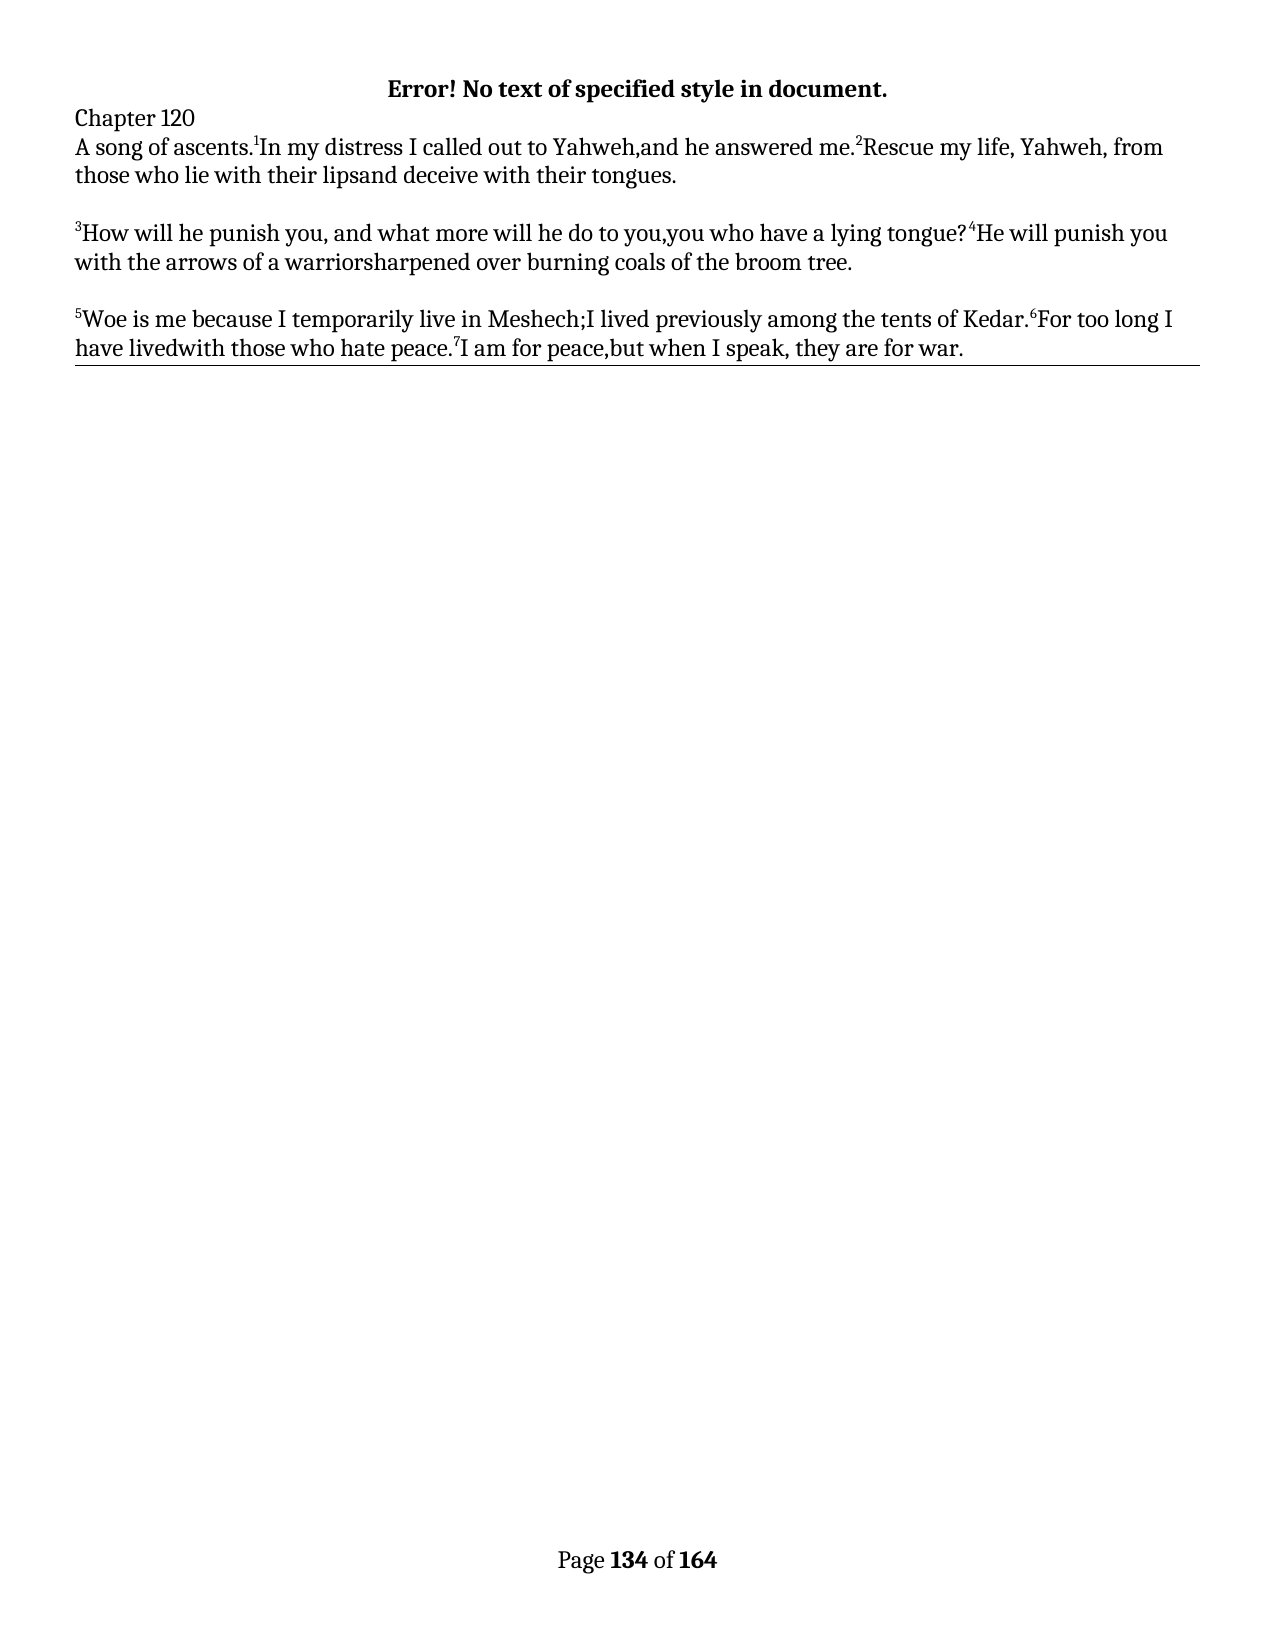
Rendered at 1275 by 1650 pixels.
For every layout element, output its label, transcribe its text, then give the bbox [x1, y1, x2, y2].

text Chapter 120 A song of ascents.1In my distress I called out to Yahweh,and he answered me.2Rescue my life, Yahweh, from those who lie with their lipsand deceive with their tongues. 3How will he punish you, and what more will he do to you,you who have a lying tongue?4He will punish you with the arrows of a warriorsharpened over burning coals of the broom tree. 5Woe is me because I temporarily live in Meshech;I lived previously among the tents of Kedar.6For too long I have livedwith those who hate peace.7I am for peace,but when I speak, they are for war. [75, 104, 1200, 365]
